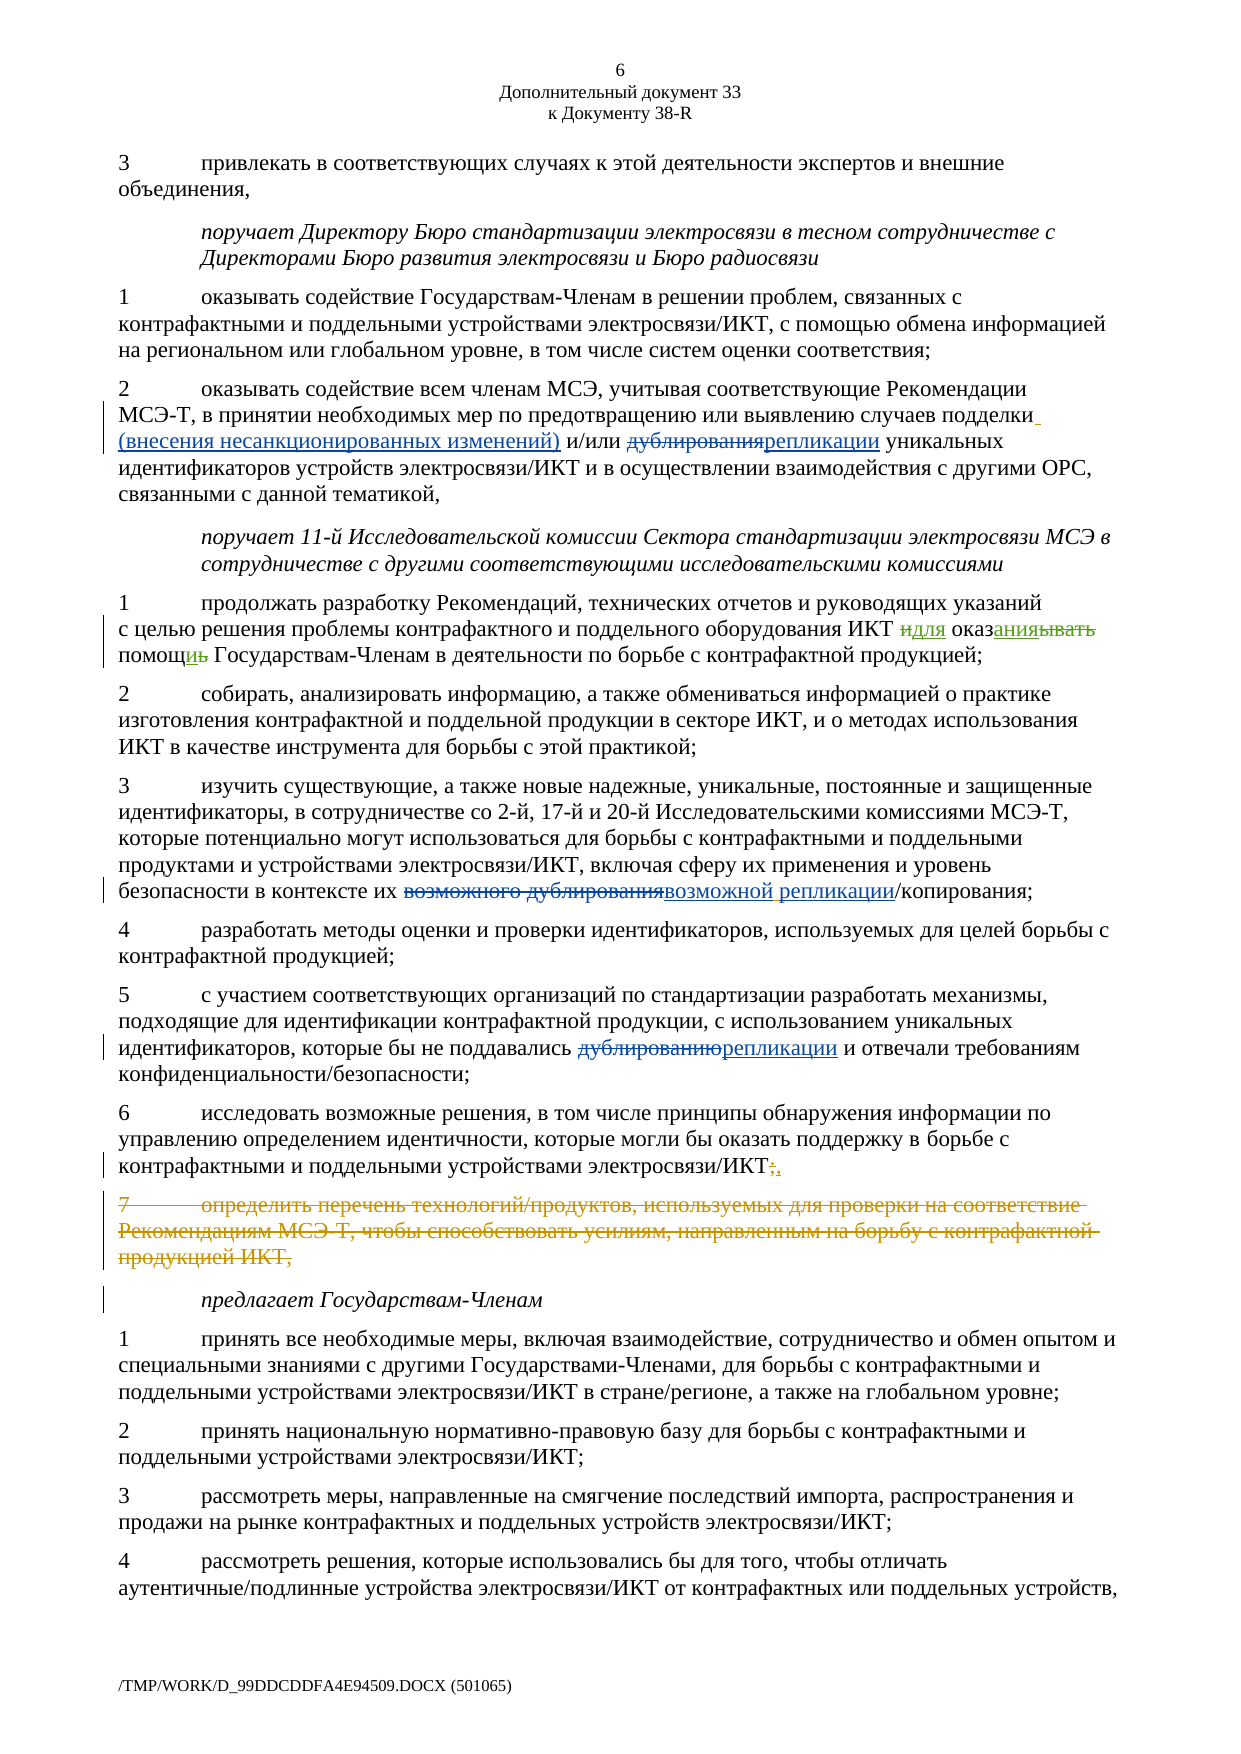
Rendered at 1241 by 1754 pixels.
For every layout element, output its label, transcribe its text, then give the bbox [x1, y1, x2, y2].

text 2 собирать, анализировать информацию, а также обмениваться информацией о практике изготовления контрафактной и поддельной продукции в секторе ИКТ, и о методах использования ИКТ в качестве инструмента для борьбы с этой практикой; [118, 680, 1122, 759]
text поручает 11-й Исследовательской комиссии Сектора стандартизации электросвязи МСЭ в сотрудничестве с другими соответствующими исследовательскими комиссиями [201, 523, 1122, 576]
text предлагает Государствам-Членам [201, 1286, 1122, 1313]
text 1 оказывать содействие Государствам-Членам в решении проблем, связанных с контрафактными и поддельными устройствами электросвязи/ИКТ, с помощью обмена информацией на региональном или глобальном уровне, в том числе систем оценки соответствия; [118, 283, 1122, 362]
text 4 разработать методы оценки и проверки идентификаторов, используемых для целей борьбы с контрафактной продукцией; [118, 916, 1122, 969]
text 2 оказывать содействие всем членам МСЭ, учитывая соответствующие Рекомендации МСЭ-T, в принятии необходимых мер по предотвращению или выявлению случаев подделки и/или уникальных идентификаторов устройств электросвязи/ИКТ и в осуществлении взаимодействия с другими ОРС, связанными с данной тематикой, [118, 375, 1122, 507]
text 3 изучить существующие, а также новые надежные, уникальные, постоянные и защищенные идентификаторы, в сотрудничестве со 2-й, 17-й и 20-й Исследовательскими комиссиями МСЭ-Т, которые потенциально могут использоваться для борьбы с контрафактными и поддельными продуктами и устройствами электросвязи/ИКТ, включая сферу их применения и уровень безопасности в контексте их /копирования; [118, 772, 1122, 903]
text 5 с участием соответствующих организаций по стандартизации разработать механизмы, подходящие для идентификации контрафактной продукции, с использованием уникальных идентификаторов, которые бы не поддавались и отвечали требованиям конфиденциальности/безопасности; [118, 981, 1122, 1087]
text 6 исследовать возможные решения, в том числе принципы обнаружения информации по управлению определением идентичности, которые могли бы оказать поддержку в борьбе с контрафактными и поддельными устройствами электросвязи/ИКТ [118, 1099, 1122, 1178]
text 3 привлекать в соответствующих случаях к этой деятельности экспертов и внешние объединения, [118, 149, 1122, 201]
text 1 продолжать разработку Рекомендаций, технических отчетов и руководящих указаний с целью решения проблемы контрафактного и поддельного оборудования ИКТ оказ помощ Государствам-Членам в деятельности по борьбе с контрафактной продукцией; [118, 588, 1122, 668]
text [118, 1547, 1122, 1600]
text 3 рассмотреть меры, направленные на смягчение последствий импорта, распространения и продажи на рынке контрафактных и поддельных устройств электросвязи/ИКТ; [118, 1482, 1122, 1535]
text поручает Директору Бюро стандартизации электросвязи в тесном сотрудничестве с Директорами Бюро развития электросвязи и Бюро радиосвязи [201, 218, 1122, 271]
text 1 принять все необходимые меры, включая взаимодействие, сотрудничество и обмен опытом и специальными знаниями с другими Государствами-Членами, для борьбы с контрафактными и поддельными устройствами электросвязи/ИКТ в стране/регионе, а также на глобальном уровне; [118, 1325, 1122, 1404]
text 2 принять национальную нормативно-правовую базу для борьбы с контрафактными и поддельными устройствами электросвязи/ИКТ; [118, 1417, 1122, 1469]
